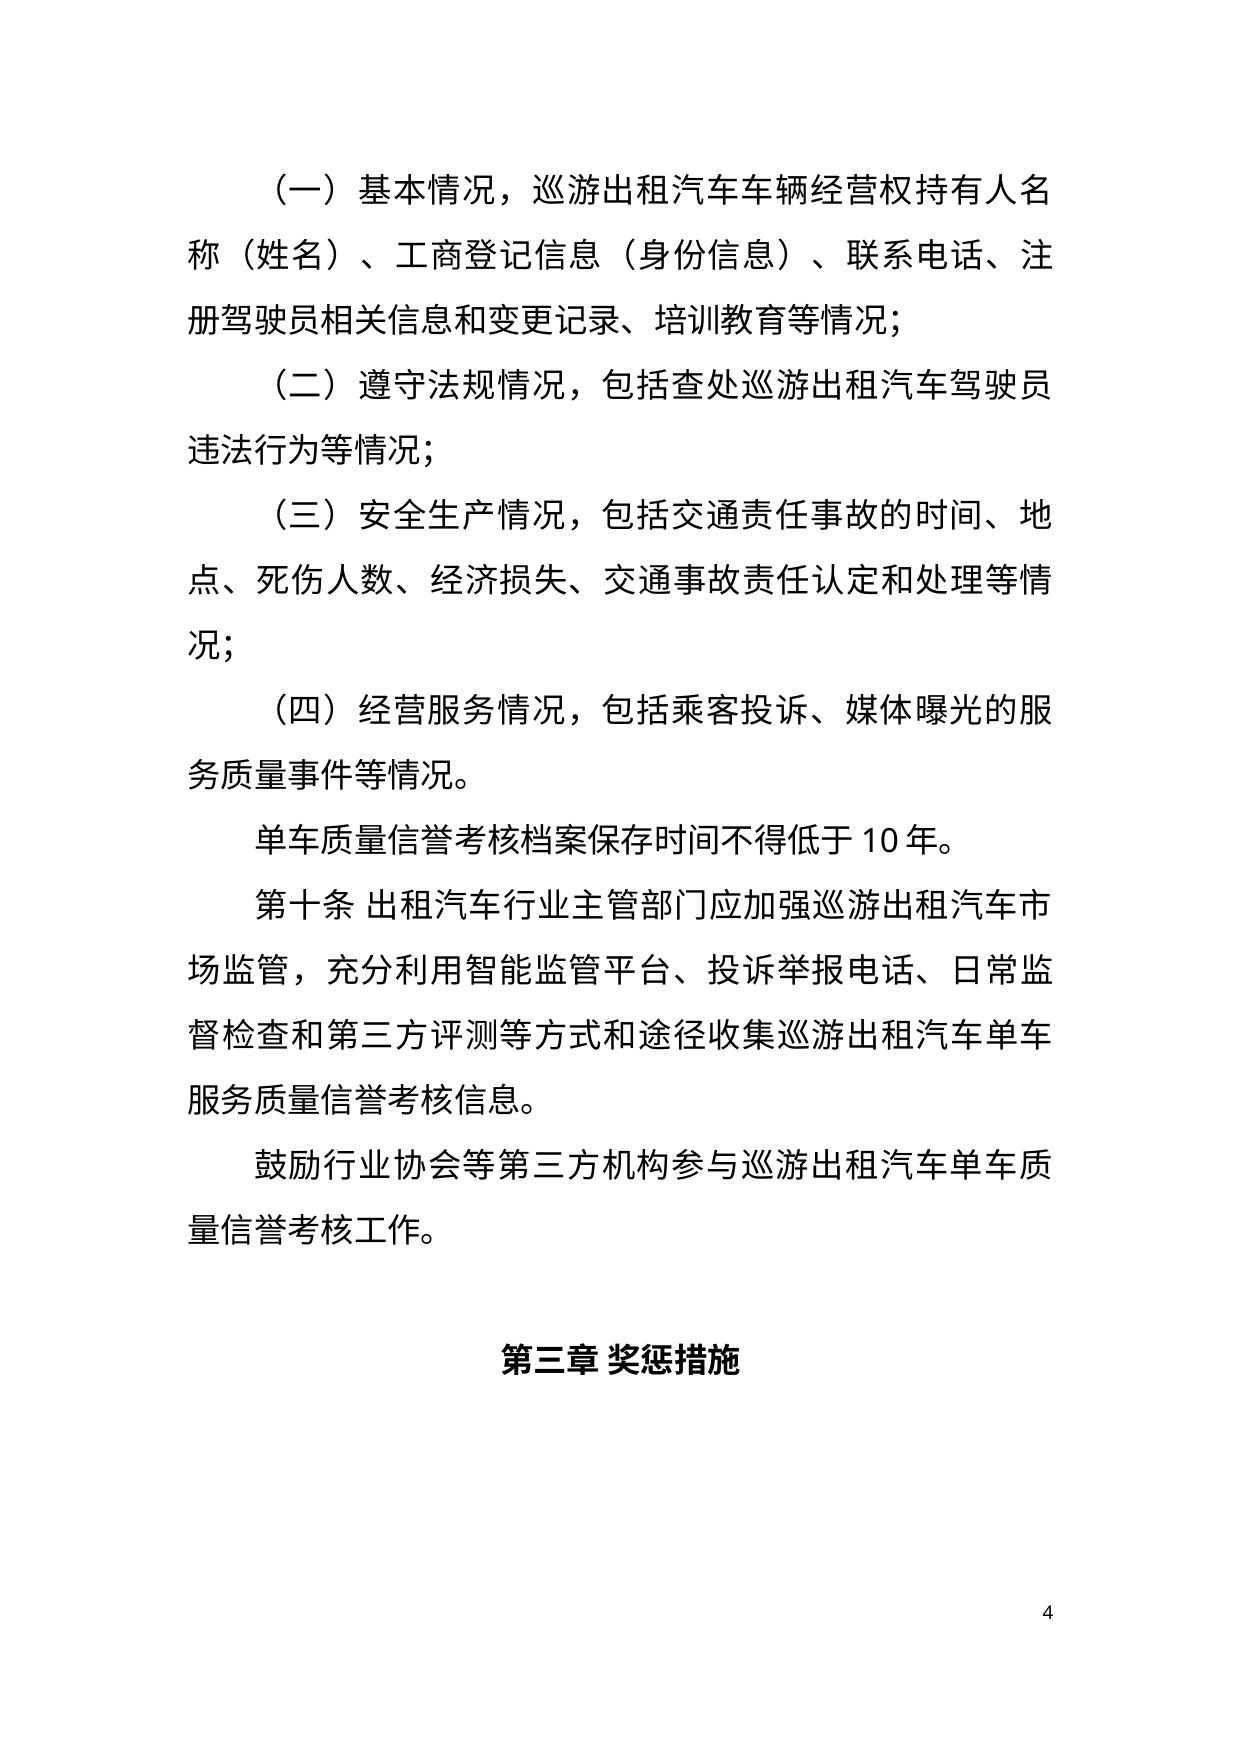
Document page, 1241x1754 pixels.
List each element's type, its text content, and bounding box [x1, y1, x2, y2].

text 第三章 奖惩措施 [187, 1326, 1053, 1391]
text （一）基本情况，巡游出租汽车车辆经营权持有人名称（姓名）、工商登记信息（身份信息）、联系电话、注册驾驶员相关信息和变更记录、培训教育等情况； [187, 156, 1053, 351]
text 鼓励行业协会等第三方机构参与巡游出租汽车单车质量信誉考核工作。 [187, 1131, 1053, 1261]
text （四）经营服务情况，包括乘客投诉、媒体曝光的服务质量事件等情况。 [187, 676, 1053, 806]
text （二）遵守法规情况，包括查处巡游出租汽车驾驶员违法行为等情况； [187, 351, 1053, 481]
text 第十条 出租汽车行业主管部门应加强巡游出租汽车市场监管，充分利用智能监管平台、投诉举报电话、日常监督检查和第三方评测等方式和途径收集巡游出租汽车单车服务质量信誉考核信息。 [187, 871, 1053, 1131]
text （三）安全生产情况，包括交通责任事故的时间、地点、死伤人数、经济损失、交通事故责任认定和处理等情况； [187, 481, 1053, 676]
text 单车质量信誉考核档案保存时间不得低于10年。 [187, 806, 1053, 871]
